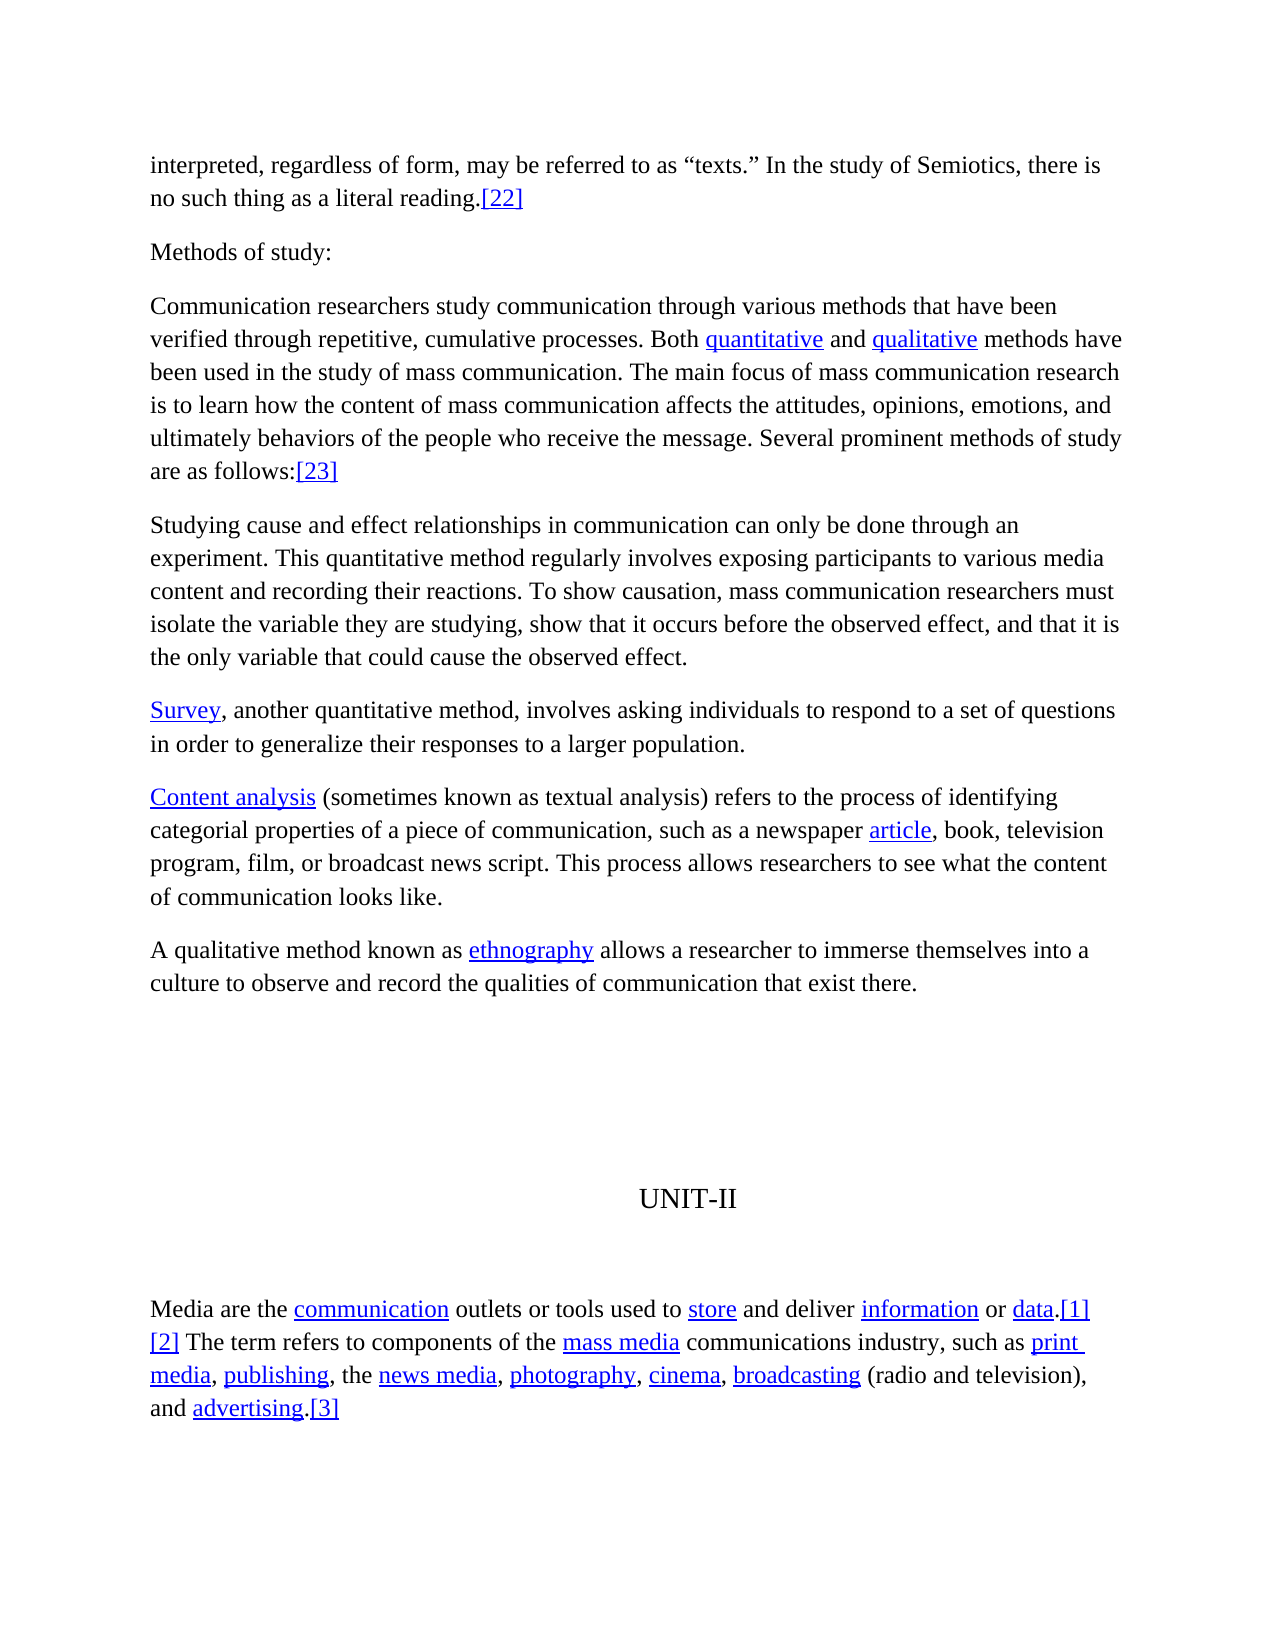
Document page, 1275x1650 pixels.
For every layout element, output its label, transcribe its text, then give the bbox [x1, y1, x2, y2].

text UNIT-II [150, 1181, 1125, 1214]
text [150, 150, 1125, 212]
text Content analysis (sometimes known as textual analysis) refers to the process of identifying categorial properties of a piece of communication, such as a newspaper article, book, television program, film, or broadcast news script. This process allows researchers to see what the content of communication looks like. [150, 782, 1125, 910]
text Survey, another quantitative method, involves asking individuals to respond to a set of questions in order to generalize their responses to a larger population. [150, 696, 1125, 757]
text A qualitative method known as ethnography allows a researcher to immerse themselves into a culture to observe and record the qualities of communication that exist there. [150, 935, 1125, 997]
text Communication researchers study communication through various methods that have been verified through repetitive, cumulative processes. Both quantitative and qualitative methods have been used in the study of mass communication. The main focus of mass communication research is to learn how the content of mass communication affects the attitudes, opinions, emotions, and ultimately behaviors of the people who receive the message. Several prominent methods of study are as follows:[23] [150, 291, 1125, 484]
text Methods of study: [150, 237, 1125, 266]
text Media are the communication outlets or tools used to store and deliver information or data.[1][2] The term refers to components of the mass media communications industry, such as print media, publishing, the news media, photography, cinema, broadcasting (radio and television), and advertising.[3] [150, 1294, 1125, 1422]
text Studying cause and effect relationships in communication can only be done through an experiment. This quantitative method regularly involves exposing participants to various media content and recording their reactions. To show causation, mass communication researchers must isolate the variable they are studying, show that it occurs before the observed effect, and that it is the only variable that could cause the observed effect. [150, 510, 1125, 671]
